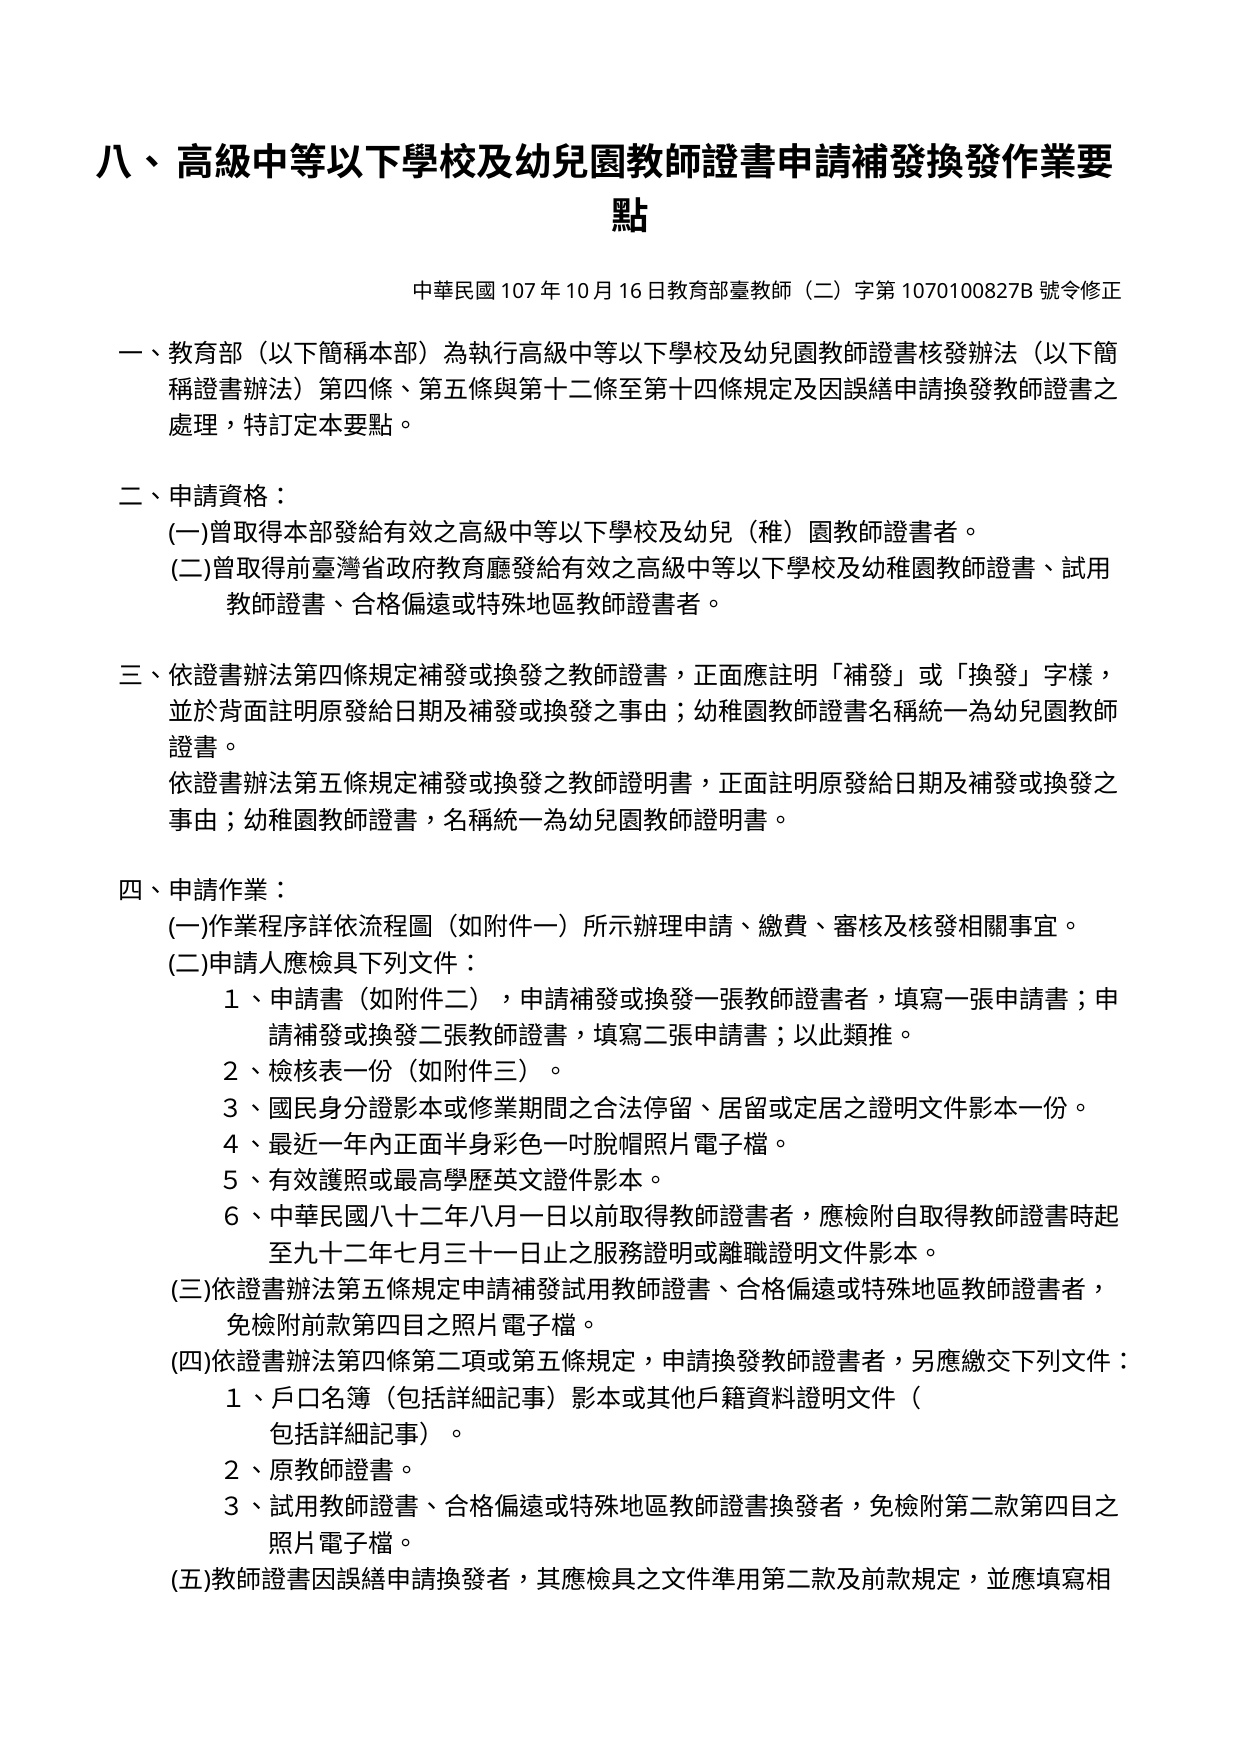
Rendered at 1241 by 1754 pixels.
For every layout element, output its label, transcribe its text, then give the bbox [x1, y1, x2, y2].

text (四)依證書辦法第四條第二項或第五條規定，申請換發教師證書者，另應繳交下列文件： [121, 1342, 1122, 1378]
text ２、原教師證書。 [119, 1451, 1122, 1487]
text 二、申請資格： [118, 476, 1122, 512]
text (二)申請人應檢具下列文件： [118, 943, 1122, 979]
text 一、教育部（以下簡稱本部）為執行高級中等以下學校及幼兒園教師證書核發辦法（以下簡稱證書辦法）第四條、第五條與第十二條至第十四條規定及因誤繕申請換發教師證書之處理，特訂定本要點。 [118, 333, 1122, 442]
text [121, 1559, 1122, 1596]
text 包括詳細記事）。 [119, 1414, 1122, 1451]
title 高級中等以下學校及幼兒園教師證書申請補發換發作業要點 [87, 131, 1122, 240]
text 四、申請作業： [118, 871, 1122, 907]
text (一)曾取得本部發給有效之高級中等以下學校及幼兒（稚）園教師證書者。 [118, 512, 1122, 549]
text ２、檢核表一份（如附件三）。 [118, 1052, 1122, 1088]
text ６、中華民國八十二年八月一日以前取得教師證書者，應檢附自取得教師證書時起至九十二年七月三十一日止之服務證明或離職證明文件影本。 [119, 1197, 1122, 1269]
text １、戶口名簿（包括詳細記事）影本或其他戶籍資料證明文件（ [121, 1378, 1122, 1414]
text ４、最近一年內正面半身彩色一吋脫帽照片電子檔。 [118, 1124, 1122, 1161]
text ５、有效護照或最高學歷英文證件影本。 [118, 1161, 1122, 1197]
text (一)作業程序詳依流程圖（如附件一）所示辦理申請、繳費、審核及核發相關事宜。 [118, 907, 1122, 943]
text ３、試用教師證書、合格偏遠或特殊地區教師證書換發者，免檢附第二款第四目之照片電子檔。 [119, 1487, 1122, 1559]
text １、申請書（如附件二），申請補發或換發一張教師證書者，填寫一張申請書；申請補發或換發二張教師證書，填寫二張申請書；以此類推。 [119, 979, 1122, 1052]
text ３、國民身分證影本或修業期間之合法停留、居留或定居之證明文件影本一份。 [118, 1088, 1122, 1124]
text (三)依證書辦法第五條規定申請補發試用教師證書、合格偏遠或特殊地區教師證書者，免檢附前款第四目之照片電子檔。 [121, 1269, 1122, 1342]
text (二)曾取得前臺灣省政府教育廳發給有效之高級中等以下學校及幼稚園教師證書、試用教師證書、合格偏遠或特殊地區教師證書者。 [121, 549, 1122, 621]
text 依證書辦法第五條規定補發或換發之教師證明書，正面註明原發給日期及補發或換發之事由；幼稚園教師證書，名稱統一為幼兒園教師證明書。 [168, 764, 1122, 836]
text 三、依證書辦法第四條規定補發或換發之教師證書，正面應註明「補發」或「換發」字樣，並於背面註明原發給日期及補發或換發之事由；幼稚園教師證書名稱統一為幼兒園教師證書。 [118, 655, 1122, 764]
text 中華民國107年10月16日教育部臺教師（二）字第 1070100827B 號令修正 [118, 274, 1122, 305]
